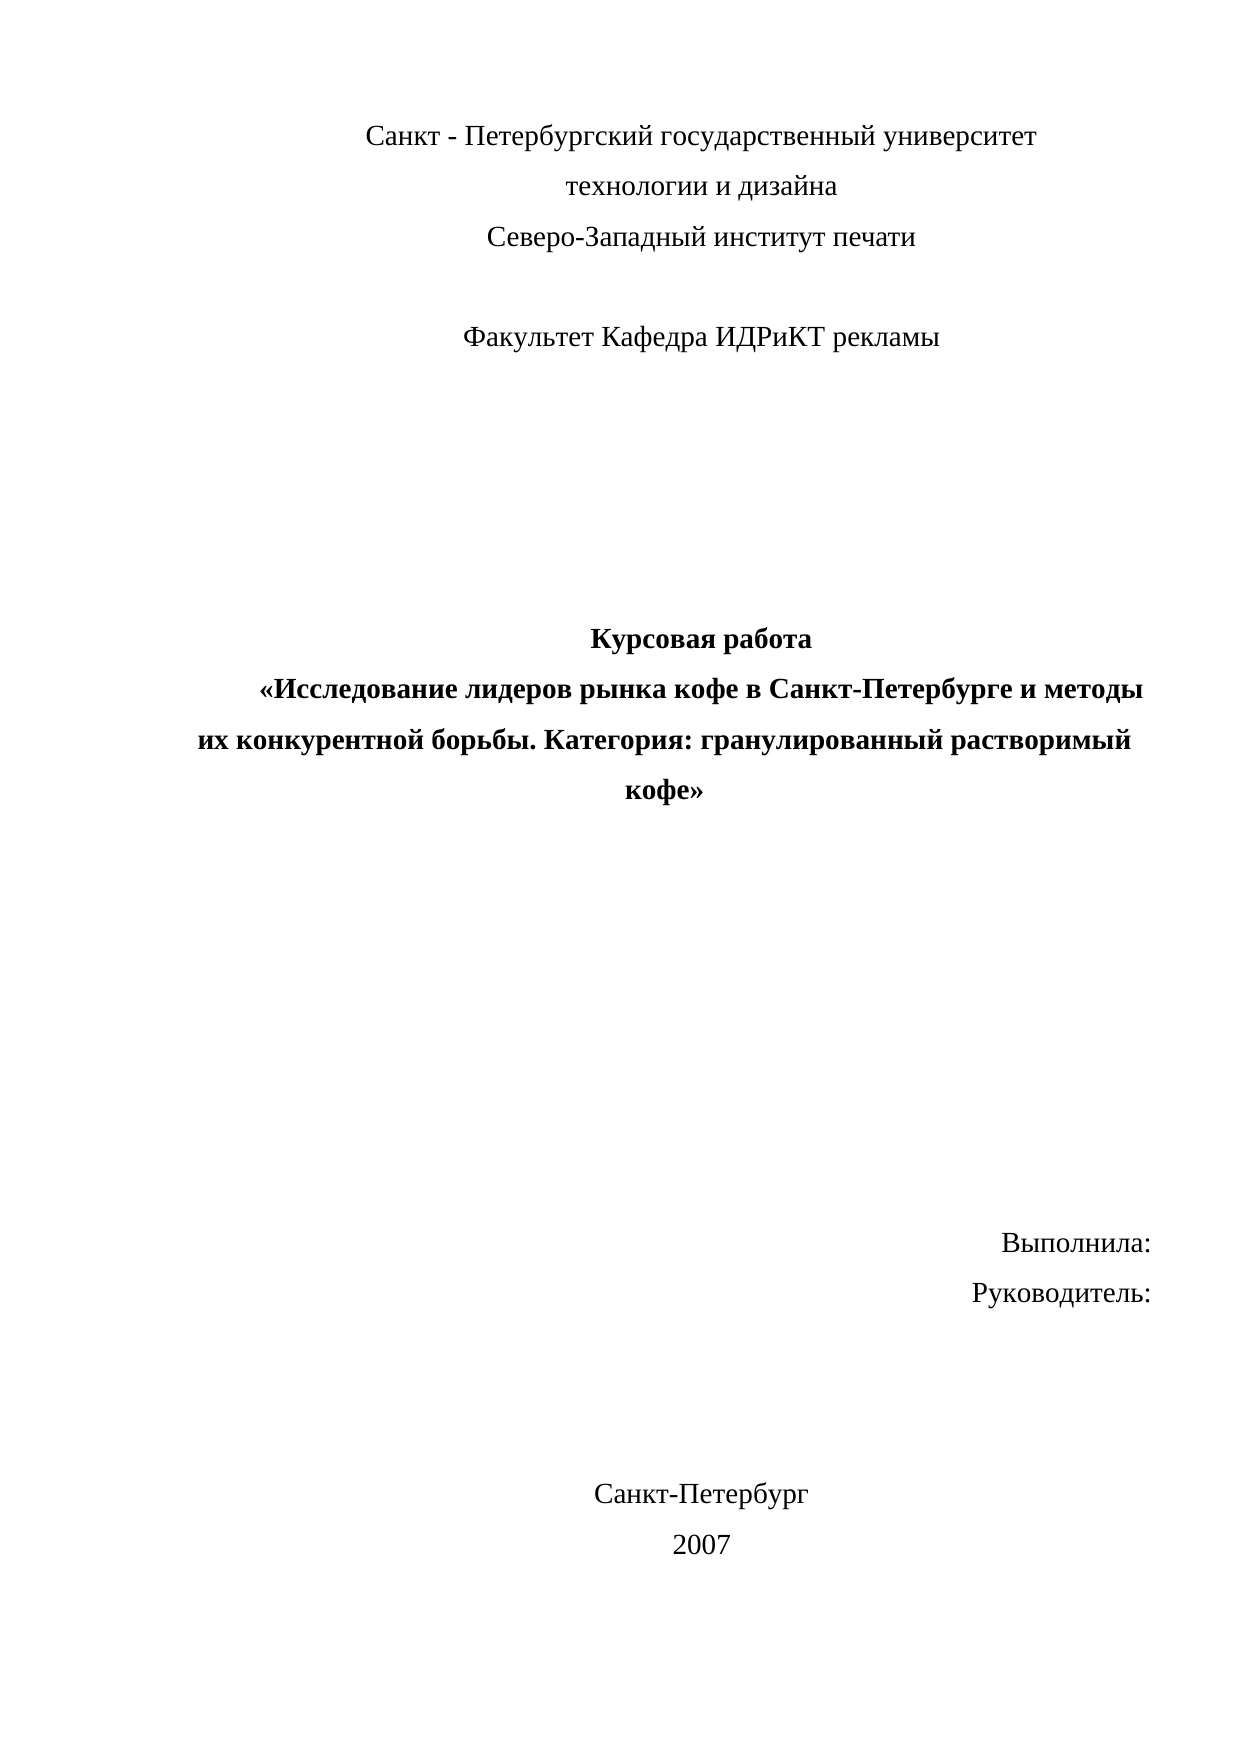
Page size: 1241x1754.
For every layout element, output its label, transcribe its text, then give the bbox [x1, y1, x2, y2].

text 2007 [177, 1527, 1152, 1560]
text Руководитель: [177, 1275, 1152, 1309]
text «Исследование лидеров рынка кофе в Санкт-Петербурге и методы их конкурентной борьбы. Категория: гранулированный растворимый кофе» [177, 672, 1152, 806]
text Выполнила: [177, 1225, 1152, 1258]
subtitle Санкт-Петербург [177, 1477, 1152, 1510]
text Санкт - Петербургский государственный университет [177, 118, 1152, 152]
text технологии и дизайна [177, 168, 1152, 202]
subtitle Факультет Кафедра ИДРиКТ рекламы [177, 319, 1152, 353]
subtitle Северо-Западный институт печати [177, 219, 1152, 252]
text Курсовая работа [177, 621, 1152, 655]
